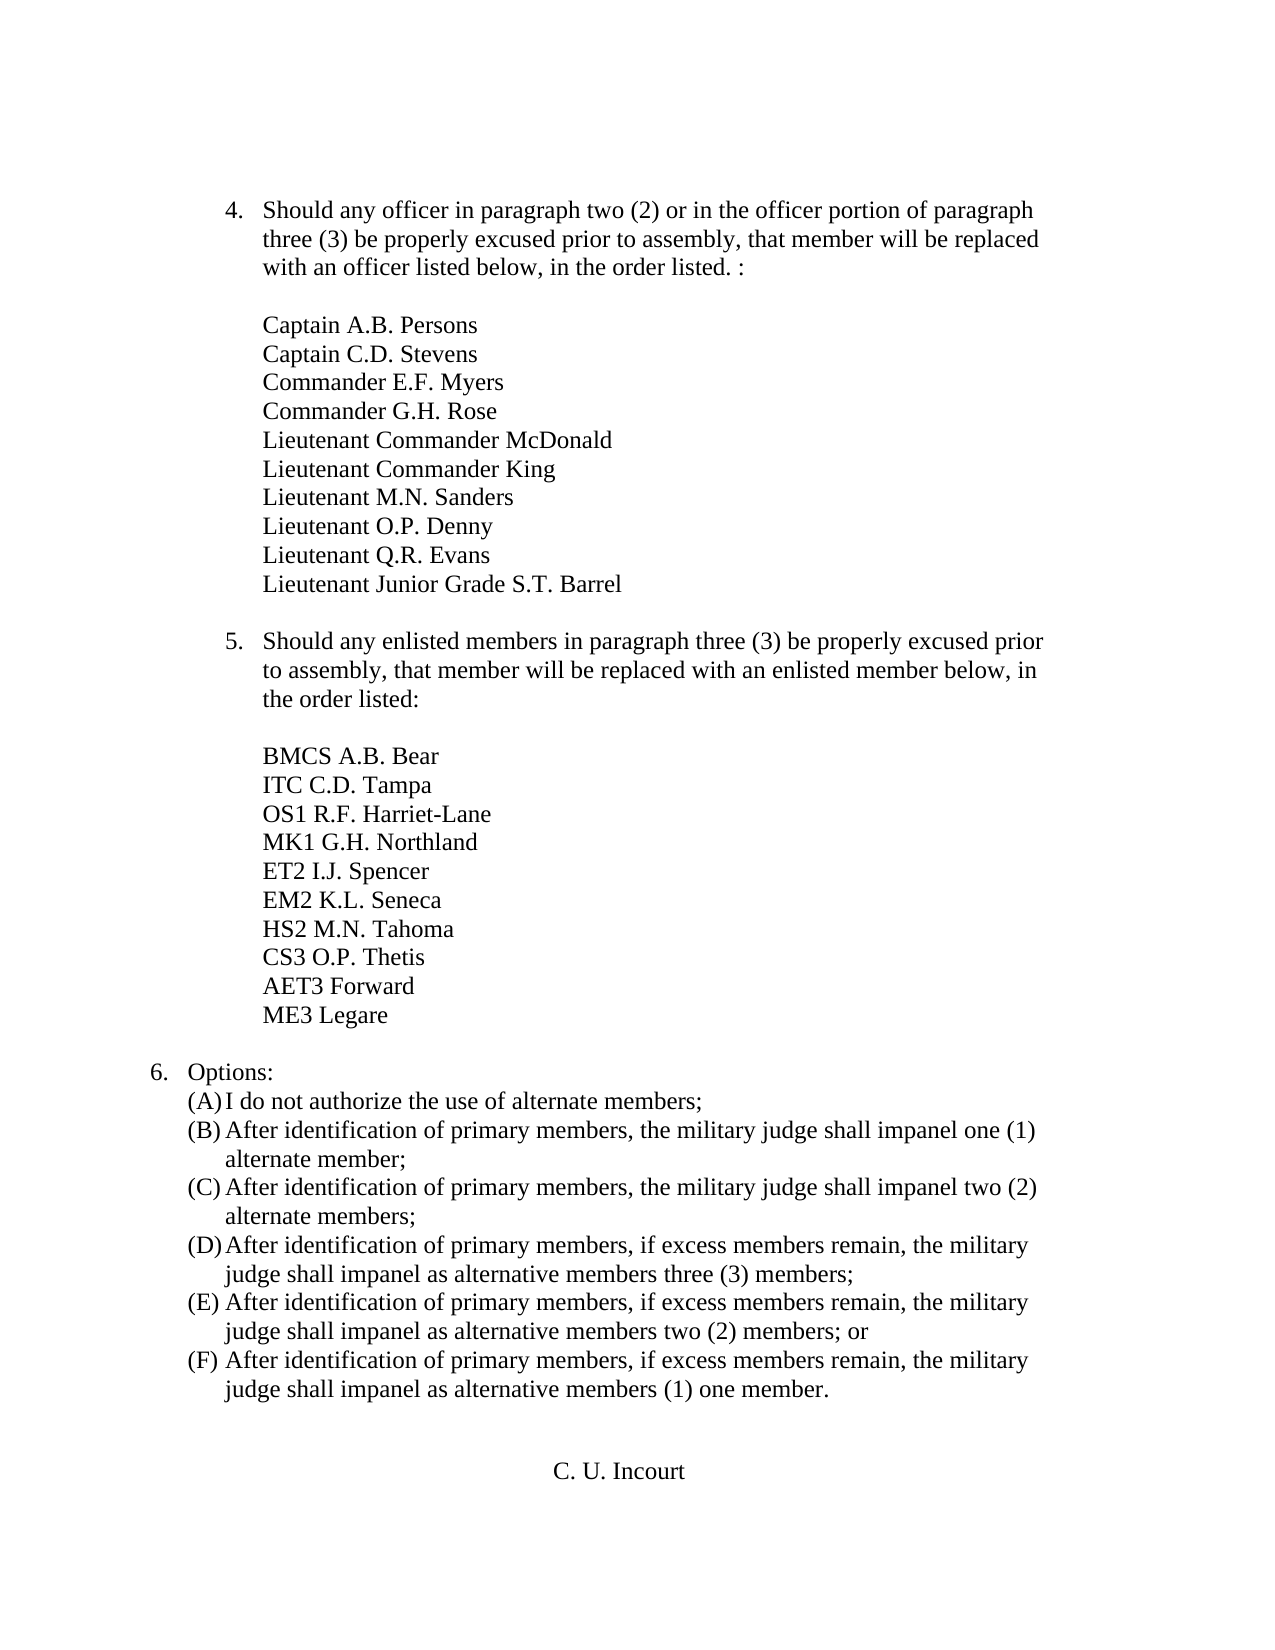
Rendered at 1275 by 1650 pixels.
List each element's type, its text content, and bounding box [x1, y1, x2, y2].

text Captain C.D. Stevens [262, 339, 1050, 367]
text Lieutenant Q.R. Evans [262, 540, 1050, 569]
list After identification of primary members, if excess members remain, the military judge shall impanel as alternative members (1) one member. [187, 1345, 1050, 1402]
text MK1 G.H. Northland [262, 827, 1050, 856]
text ME3 Legare [262, 1000, 1050, 1029]
text Captain A.B. Persons [262, 310, 1050, 339]
text CS3 O.P. Thetis [262, 942, 1050, 971]
list After identification of primary members, the military judge shall impanel two (2) alternate members; [187, 1172, 1050, 1230]
text C. U. Incourt [187, 1456, 1050, 1485]
text HS2 M.N. Tahoma [262, 914, 1050, 942]
text Commander G.H. Rose [262, 396, 1050, 425]
text Lieutenant O.P. Denny [262, 511, 1050, 540]
list Should any officer in paragraph two (2) or in the officer portion of paragraph three (3) be properly excused prior to assembly, that member will be replaced with an officer listed below, in the order listed. : [225, 195, 1050, 281]
list After identification of primary members, if excess members remain, the military judge shall impanel as alternative members two (2) members; or [187, 1287, 1050, 1345]
text Lieutenant Commander King [262, 454, 1050, 482]
list After identification of primary members, the military judge shall impanel one (1) alternate member; [187, 1115, 1050, 1172]
text EM2 K.L. Seneca [262, 885, 1050, 914]
text Lieutenant Junior Grade S.T. Barrel [262, 569, 1050, 597]
text BMCS A.B. Bear [262, 741, 1050, 770]
list After identification of primary members, if excess members remain, the military judge shall impanel as alternative members three (3) members; [187, 1230, 1050, 1287]
text OS1 R.F. Harriet-Lane [262, 799, 1050, 827]
list I do not authorize the use of alternate members; [187, 1086, 1050, 1115]
text Commander E.F. Myers [262, 367, 1050, 396]
list Should any enlisted members in paragraph three (3) be properly excused prior to assembly, that member will be replaced with an enlisted member below, in the order listed: [225, 626, 1050, 712]
text ITC C.D. Tampa [262, 770, 1050, 799]
text Lieutenant M.N. Sanders [262, 482, 1050, 511]
text AET3 Forward [262, 971, 1050, 1000]
text Lieutenant Commander McDonald [262, 425, 1050, 454]
list Options: [150, 1057, 1050, 1086]
text ET2 I.J. Spencer [262, 856, 1050, 885]
